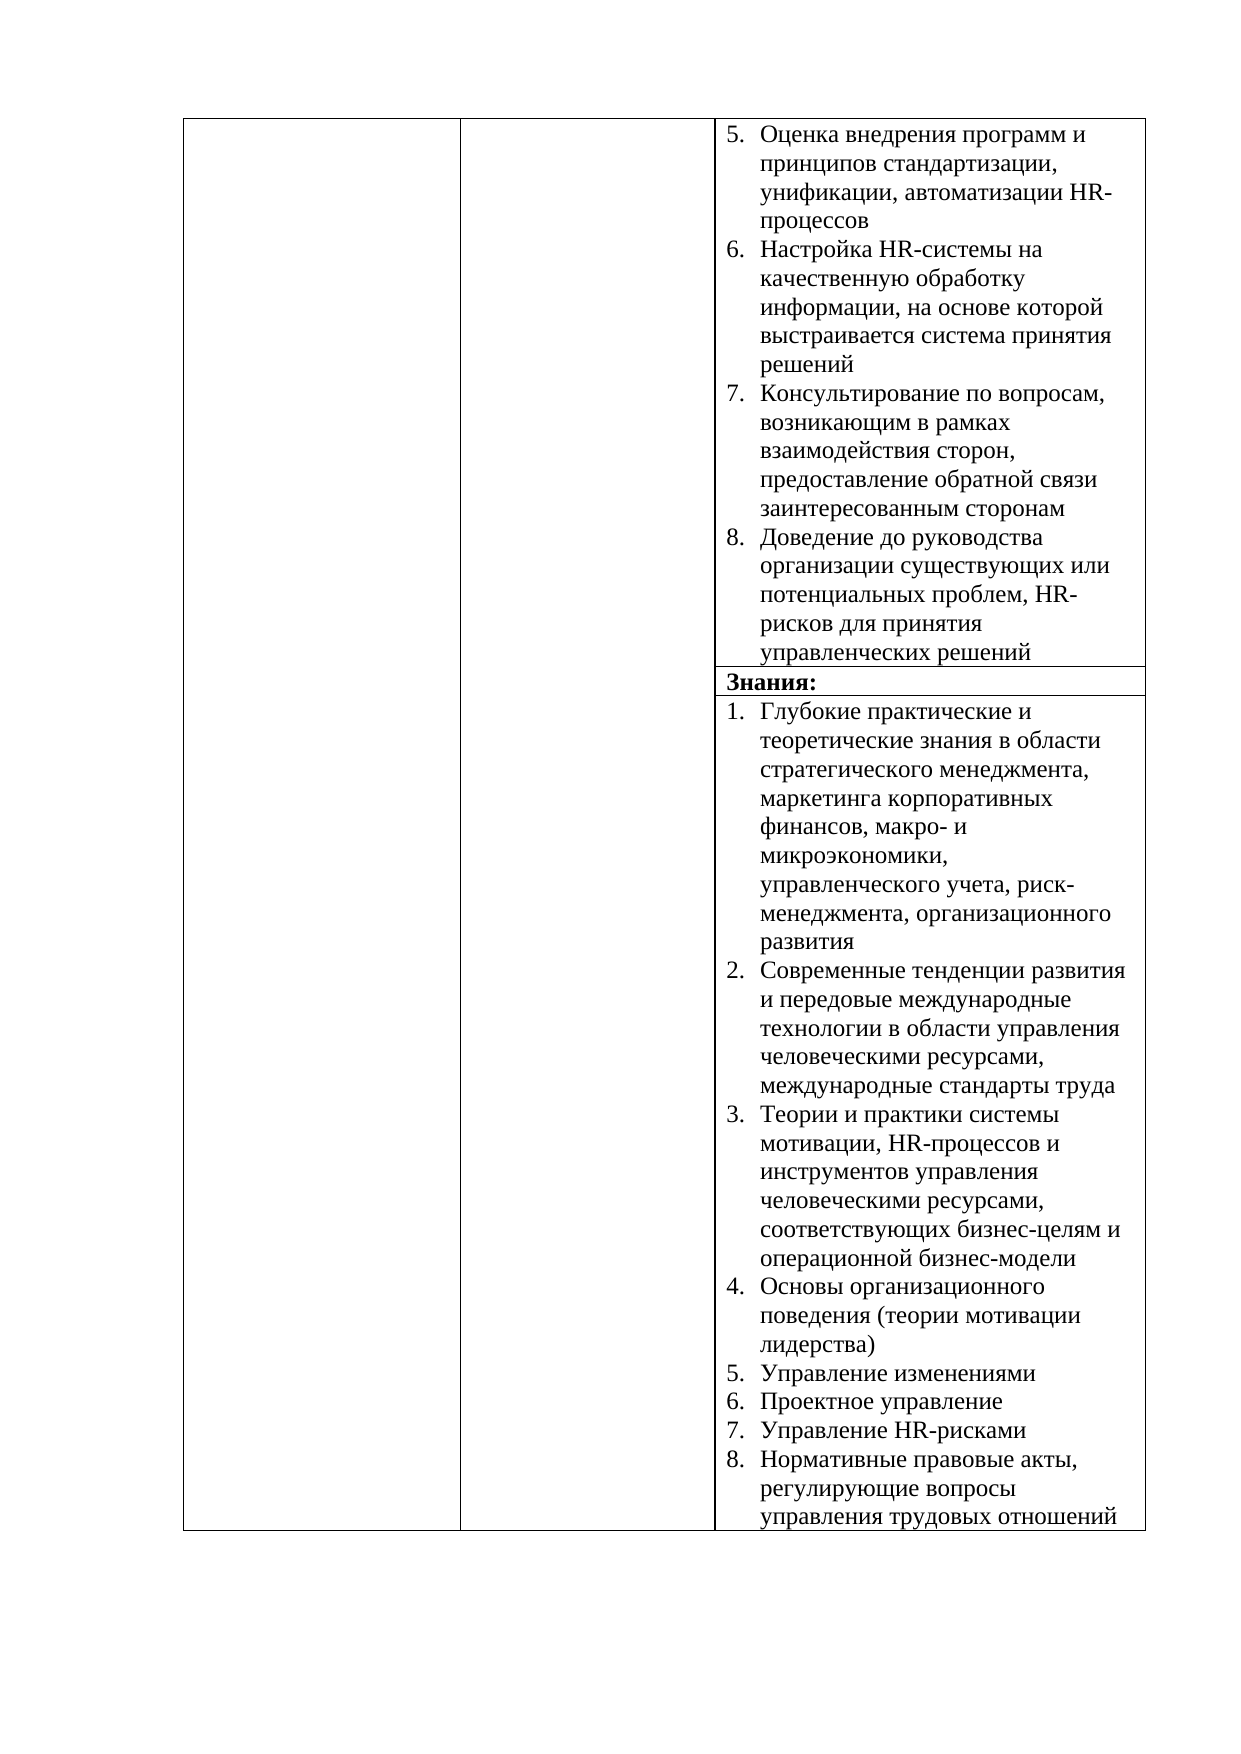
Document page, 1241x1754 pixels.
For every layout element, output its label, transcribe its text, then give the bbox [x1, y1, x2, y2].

table_cell Знания: [716, 667, 1145, 695]
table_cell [716, 119, 1145, 666]
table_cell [716, 696, 1145, 1530]
